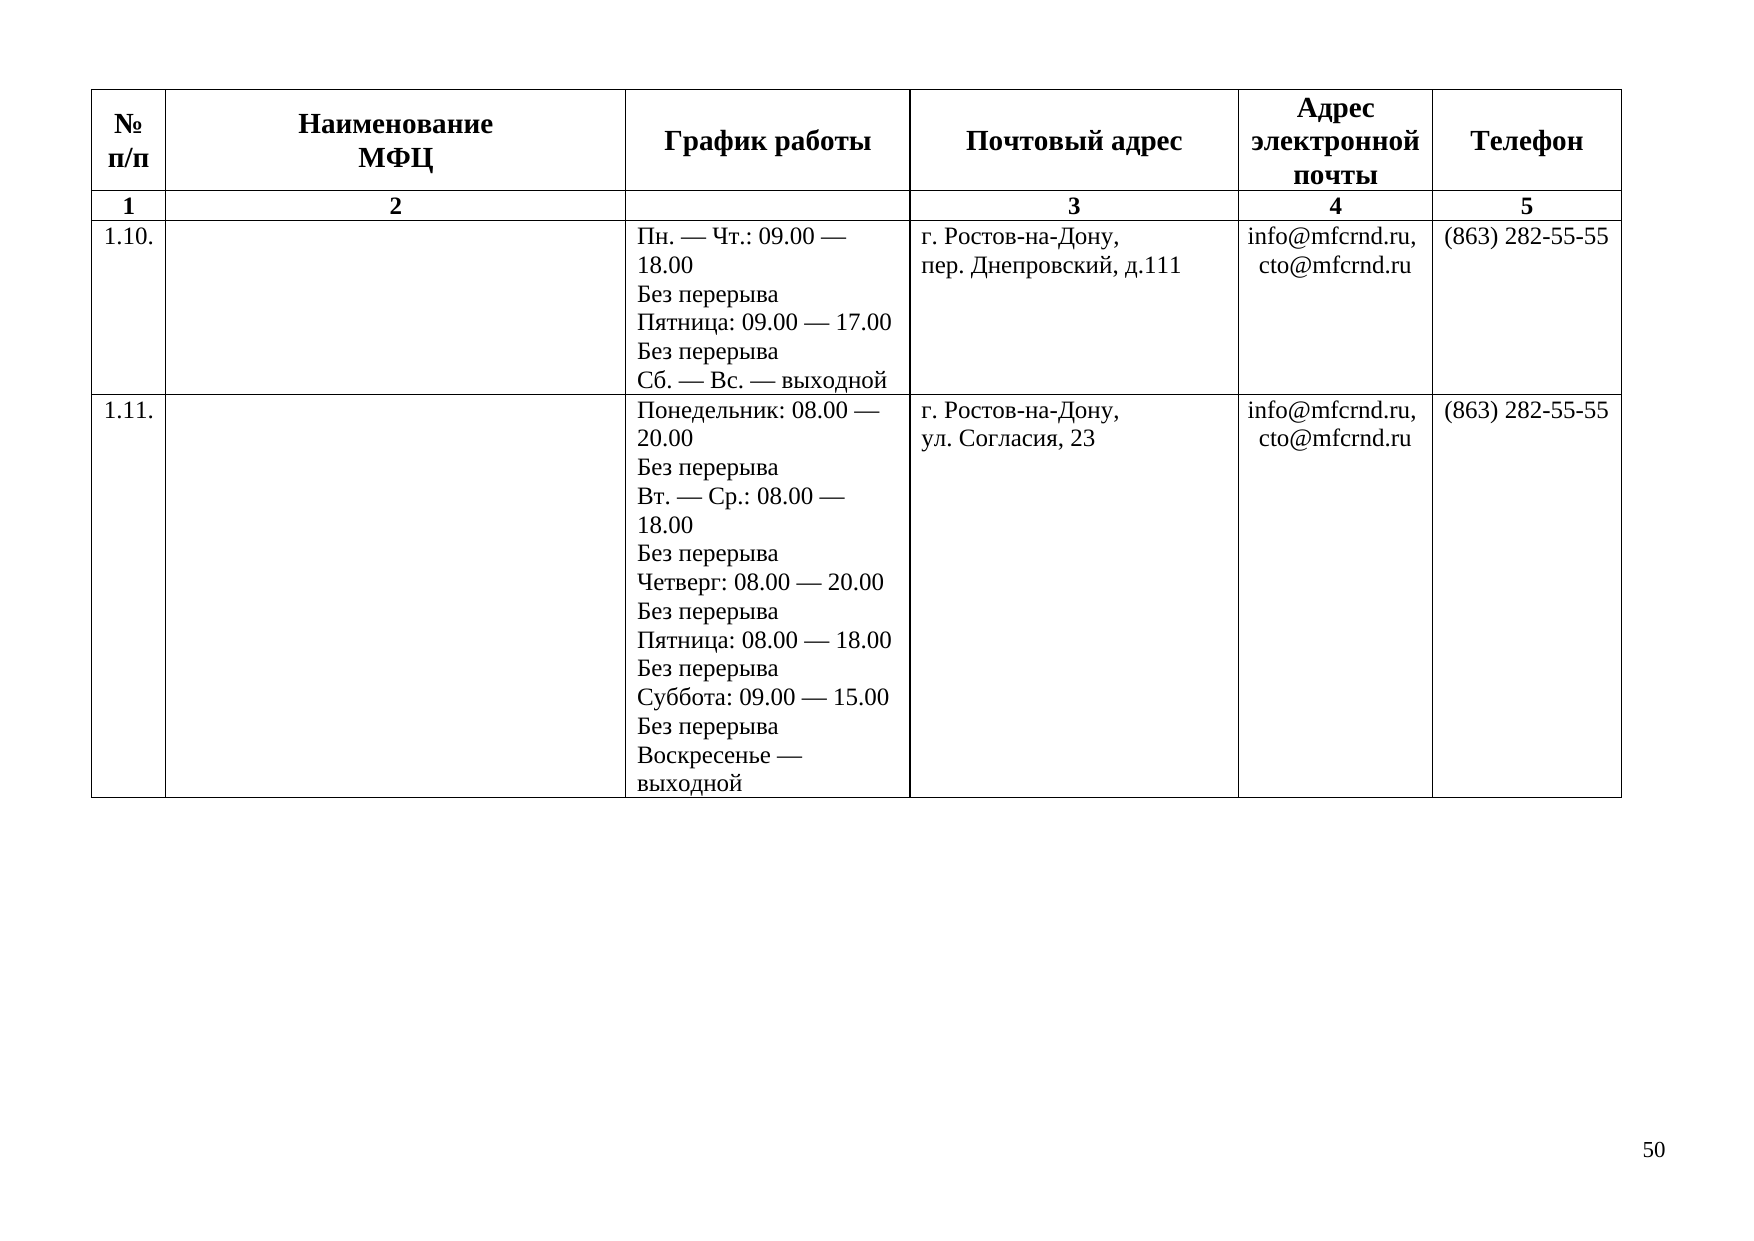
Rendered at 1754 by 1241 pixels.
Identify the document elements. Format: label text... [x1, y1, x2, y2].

table_cell (863) 282-55-55 [1433, 221, 1621, 394]
table_header Адрес электронной почты [1239, 90, 1432, 190]
table_cell 4 [1239, 191, 1432, 220]
table_header Почтовый адрес [911, 90, 1238, 190]
table_cell info@mfcrnd.ru, cto@mfcrnd.ru [1239, 221, 1432, 394]
table_cell 3 [911, 191, 1238, 220]
table_cell 2 [166, 191, 625, 220]
table_cell 1.10. [92, 221, 165, 394]
table_cell info@mfcrnd.ru, cto@mfcrnd.ru [1239, 395, 1432, 797]
table_cell [166, 221, 625, 394]
table_cell 1.11. [92, 395, 165, 797]
table_header Наименование МФЦ [166, 90, 625, 190]
table_cell Пн. — Чт.: 09.00 — 18.00 Без перерыва Пятница: 09.00 — 17.00 Без перерыва Сб. — Вс. — выходной [626, 221, 909, 394]
table_cell г. Ростов-на-Дону, ул. Согласия, 23 [911, 395, 1238, 797]
table_cell 1 [92, 191, 165, 220]
table_header Телефон [1433, 90, 1621, 190]
table_cell 5 [1433, 191, 1621, 220]
table_cell [626, 191, 909, 220]
table_cell [166, 395, 625, 797]
table_cell (863) 282-55-55 [1433, 395, 1621, 797]
table_cell Понедельник: 08.00 — 20.00 Без перерыва Вт. — Ср.: 08.00 — 18.00 Без перерыва Четверг: 08.00 — 20.00 Без перерыва Пятница: 08.00 — 18.00 Без перерыва Суббота: 09.00 — 15.00 Без перерыва Воскресенье — выходной [626, 395, 909, 797]
table_cell г. Ростов-на-Дону, пер. Днепровский, д.111 [911, 221, 1238, 394]
table_header График работы [626, 90, 909, 190]
table_header № п/п [92, 90, 165, 190]
